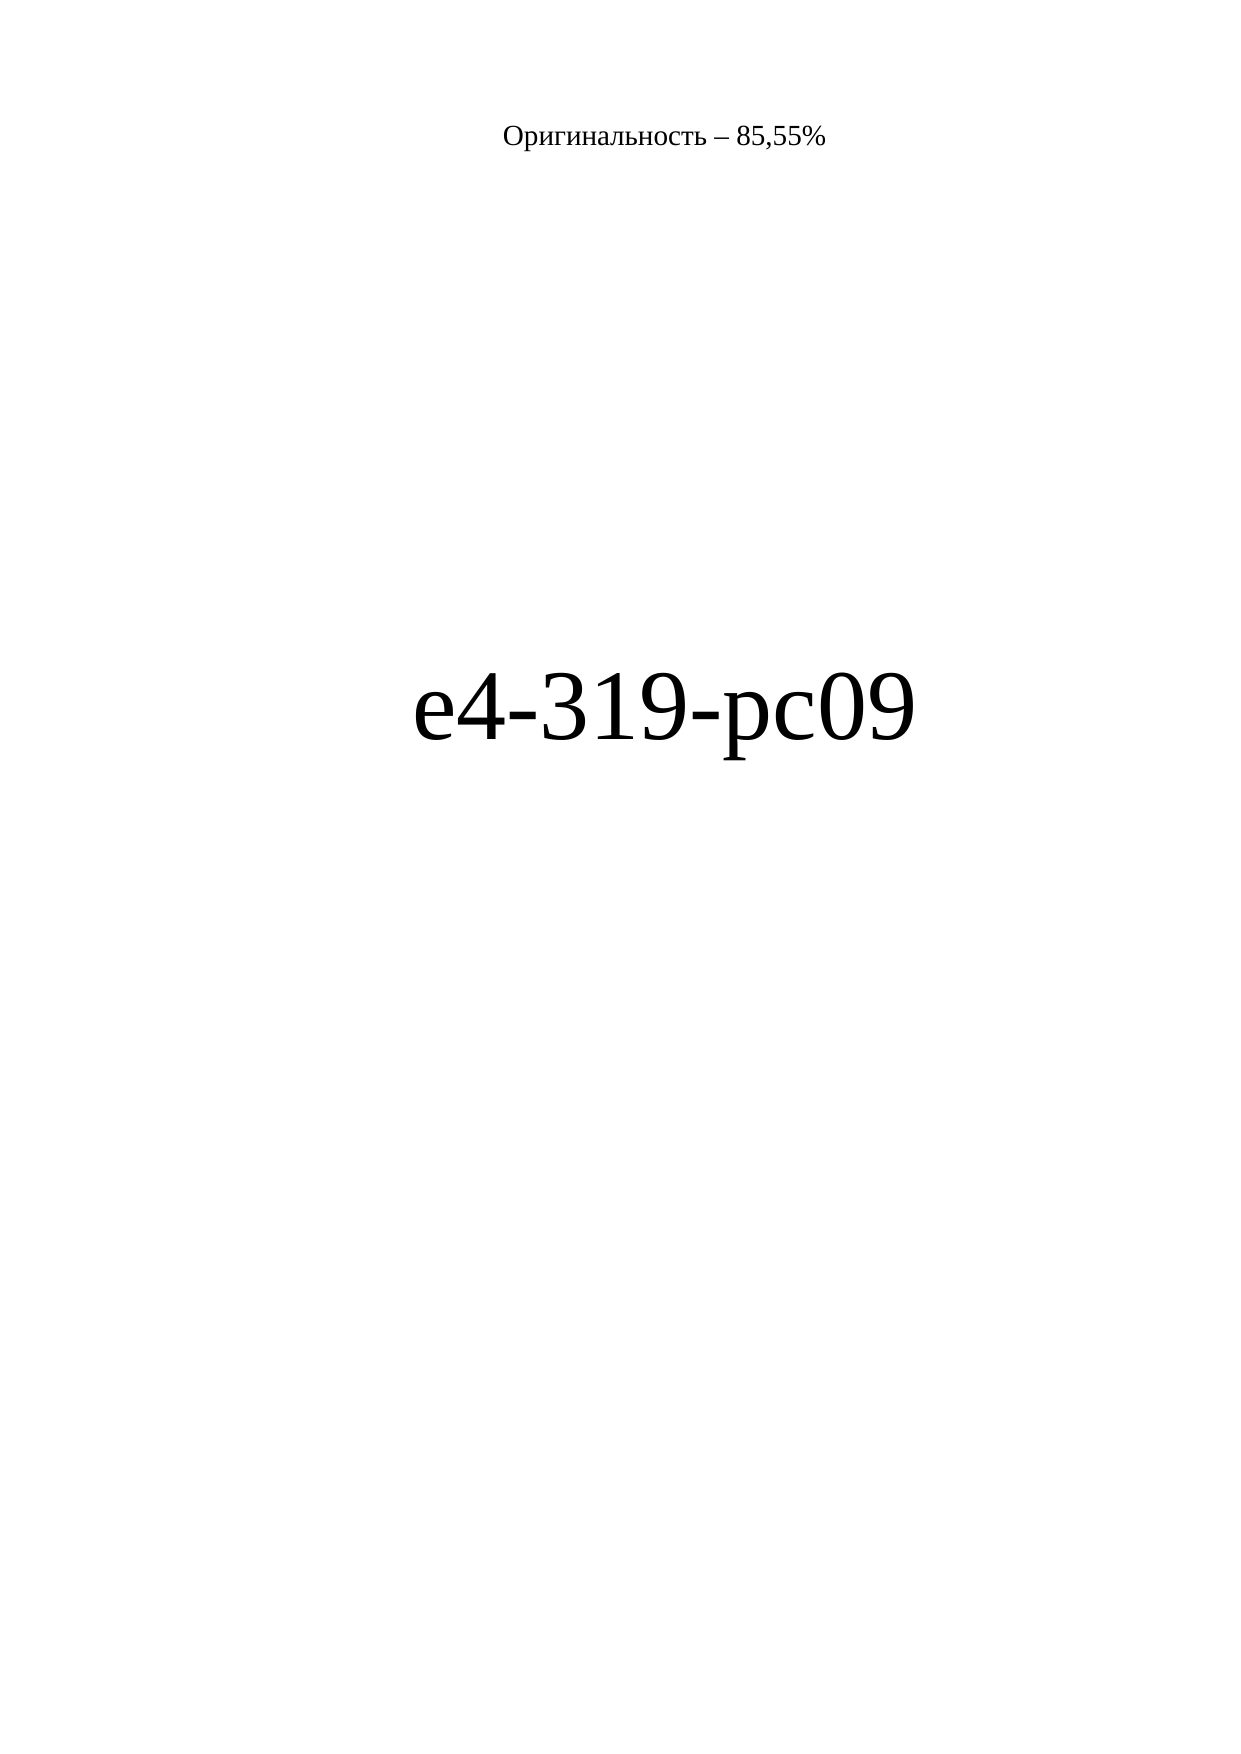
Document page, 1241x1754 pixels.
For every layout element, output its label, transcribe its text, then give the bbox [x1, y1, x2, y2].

text Оригинальность – 85,55% [177, 118, 1152, 152]
text e4-319-pc09 [177, 646, 1152, 761]
